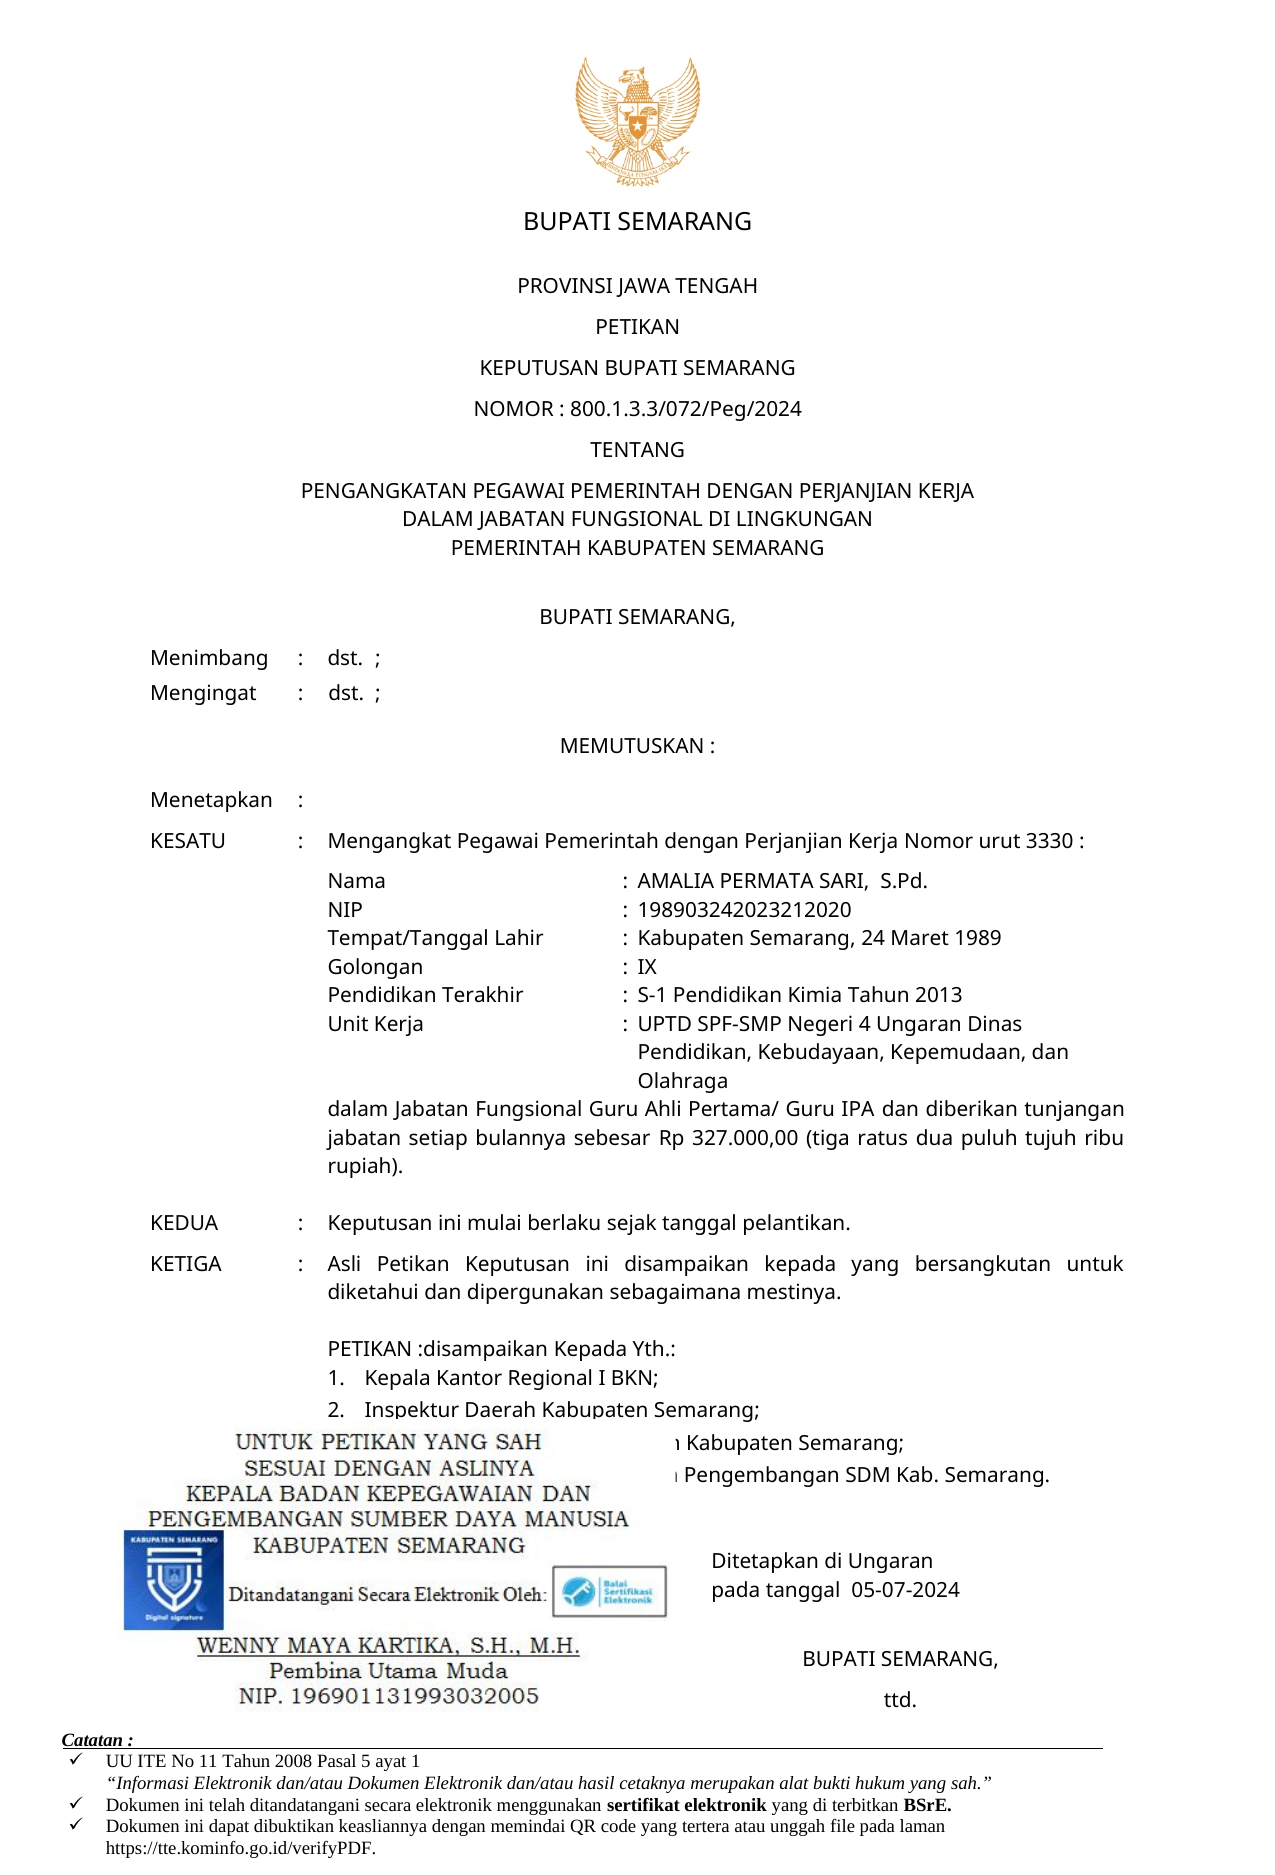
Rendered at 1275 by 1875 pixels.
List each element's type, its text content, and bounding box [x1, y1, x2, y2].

text Menetapkan : [150, 785, 1125, 813]
text pada tanggal 05-07-2024 [711, 1575, 1125, 1603]
text BUPATI , [676, 1644, 1125, 1673]
list 3. Kepala Badan Keuangan Daerah Kabupaten ; [676, 1428, 1125, 1456]
text PETIKAN [150, 312, 1125, 341]
text KEPUTUSAN BUPATI [150, 353, 1125, 382]
list 4. Kepala Badan Kepegawaian dan Pengembangan SDM Kab. . [676, 1460, 1125, 1489]
text PROVINSI JAWA TENGAH [150, 271, 1125, 300]
text Unit Kerja : UPTD SPF-SMP Negeri 4 Ungaran Dinas Pendidikan, Kebudayaan, Kepemudaan, dan Olahraga [327, 1009, 1125, 1094]
text MEMUTUSKAN : [150, 731, 1125, 760]
text PEMERINTAH KABUPATEN SEMARANG [150, 533, 1125, 561]
text dalam Jabatan Fungsional Guru Ahli Pertama/ Guru IPA dan diberikan tunjangan jabatan setiap bulannya sebesar Rp 327.000,00 (tiga ratus dua puluh tujuh ribu rupiah). [327, 1094, 1125, 1179]
text Pendidikan Terakhir : S-1 Pendidikan Kimia Tahun 2013 [327, 980, 1125, 1009]
text KETIGA : Asli Petikan Keputusan ini disampaikan kepada yang bersangkutan untuk diketahui dan dipergunakan sebagaimana mestinya. [150, 1249, 1125, 1306]
text NIP : 198903242023212020 [327, 895, 1125, 923]
list 1. Kepala Kantor Regional I BKN; [327, 1363, 1125, 1391]
text KEDUA : Keputusan ini mulai berlaku sejak tanggal pelantikan. [150, 1208, 1125, 1236]
text Ditetapkan di Ungaran [711, 1546, 1125, 1575]
text TENTANG [150, 435, 1125, 463]
text ttd. [676, 1685, 1125, 1714]
text Tempat/Tanggal Lahir : Kabupaten Semarang, 24 Maret 1989 [327, 923, 1125, 952]
picture [114, 1419, 676, 1720]
text BUPATI , [150, 602, 1125, 631]
text NOMOR : 800.1.3.3/072/Peg/2024 [150, 394, 1125, 423]
text DALAM JABATAN FUNGSIONAL DI LINGKUNGAN [150, 504, 1125, 533]
text Menimbang : dst. ; [150, 643, 1125, 672]
text KESATU : Mengangkat Pegawai Pemerintah dengan Perjanjian Kerja Nomor urut 3330 : [150, 826, 1125, 854]
picture [567, 51, 708, 192]
list 2. Inspektur Daerah Kabupaten ; [327, 1395, 1125, 1424]
text PENGANGKATAN PEGAWAI PEMERINTAH DENGAN PERJANJIAN KERJA [150, 476, 1125, 504]
text Golongan : IX [327, 952, 1125, 980]
text Nama : AMALIA PERMATA SARI, S.Pd. [327, 867, 1125, 895]
text BUPATI SEMARANG [150, 203, 1125, 237]
text Mengingat : dst. ; [150, 678, 1125, 706]
text PETIKAN :disampaikan Kepada Yth.: [150, 1334, 1125, 1363]
